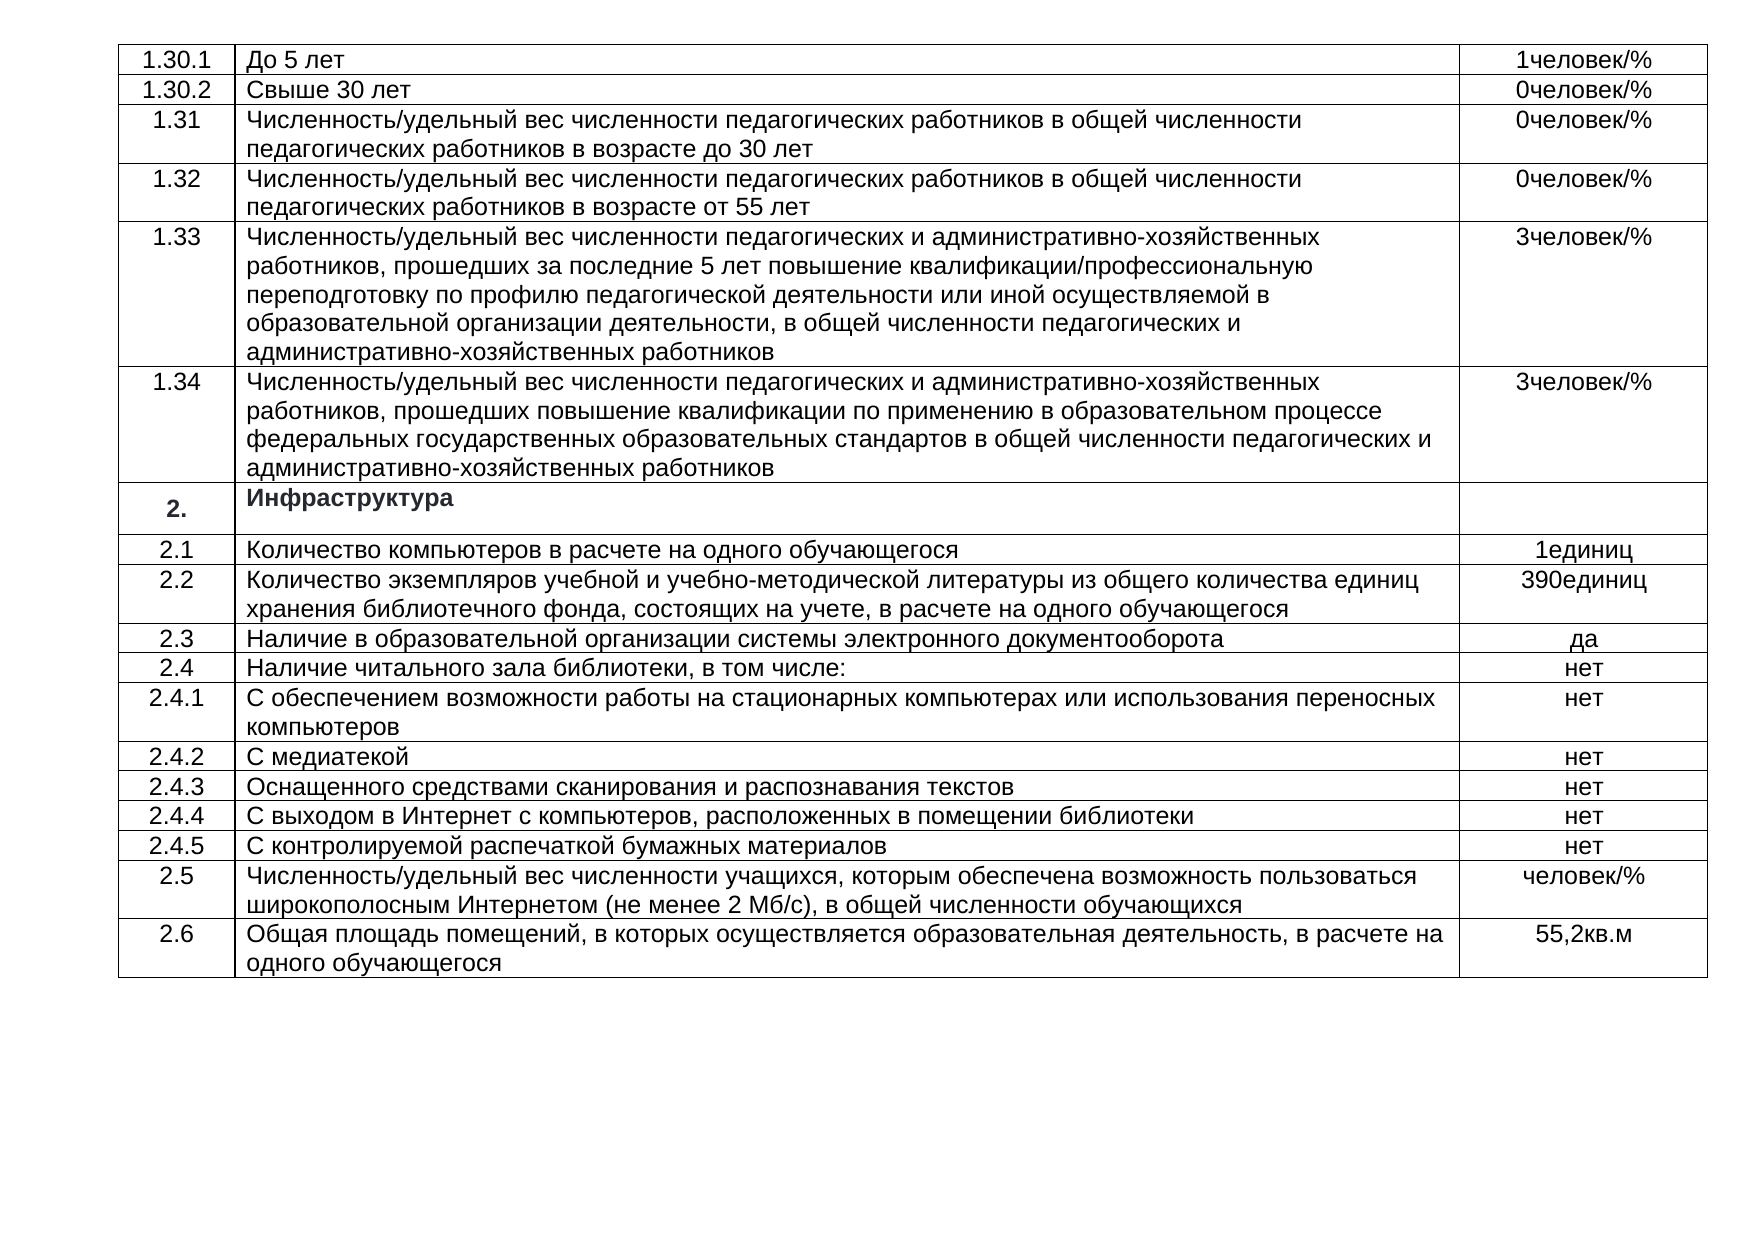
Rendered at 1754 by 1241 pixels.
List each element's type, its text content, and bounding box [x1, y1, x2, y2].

table_cell 2.4 [119, 653, 234, 682]
table_cell Свыше 30 лет [236, 75, 1459, 104]
table_cell нет [1460, 653, 1707, 682]
table_cell 2.5 [119, 861, 234, 918]
table_cell 2.4.5 [119, 831, 234, 860]
table_cell 1.32 [119, 164, 234, 221]
table_cell 2.2 [119, 565, 234, 622]
table_cell 2.4.3 [119, 771, 234, 800]
table_cell нет [1460, 801, 1707, 830]
table_cell Наличие читального зала библиотеки, в том числе: [236, 653, 1459, 682]
table_cell да [1460, 624, 1707, 652]
table_cell 2.4.4 [119, 801, 234, 830]
table_cell Численность/удельный вес численности педагогических и административно-хозяйственных работников, прошедших за последние 5 лет повышение квалификации/профессиональную переподготовку по профилю педагогической деятельности или иной осуществляемой в образовательной организации деятельности, в общей численности педагогических и административно-хозяйственных работников [236, 222, 1459, 366]
table_cell 55,2кв.м [1460, 919, 1707, 977]
table_cell человек/% [1460, 861, 1707, 918]
table_cell 0человек/% [1460, 105, 1707, 162]
table_cell Инфраструктура [236, 483, 1459, 534]
table_cell нет [1460, 683, 1707, 741]
table_cell 3человек/% [1460, 367, 1707, 482]
table_cell Численность/удельный вес численности учащихся, которым обеспечена возможность пользоваться широкополосным Интернетом (не менее 2 Мб/с), в общей численности обучающихся [236, 861, 1459, 918]
table_cell С выходом в Интернет с компьютеров, расположенных в помещении библиотеки [236, 801, 1459, 830]
table_cell [1460, 483, 1707, 534]
table_cell До 5 лет [236, 45, 1459, 74]
table_cell С медиатекой [236, 742, 1459, 770]
table_cell 2.4.2 [119, 742, 234, 770]
table_cell 1.30.2 [119, 75, 234, 104]
table_cell 1.33 [119, 222, 234, 366]
table_cell Наличие в образовательной организации системы электронного документооборота [236, 624, 1459, 652]
table_cell 2.3 [119, 624, 234, 652]
table_cell Общая площадь помещений, в которых осуществляется образовательная деятельность, в расчете на одного обучающегося [236, 919, 1459, 977]
table_cell Количество компьютеров в расчете на одного обучающегося [236, 535, 1459, 564]
table_cell С обеспечением возможности работы на стационарных компьютерах или использования переносных компьютеров [236, 683, 1459, 741]
table_cell Численность/удельный вес численности педагогических и административно-хозяйственных работников, прошедших повышение квалификации по применению в образовательном процессе федеральных государственных образовательных стандартов в общей численности педагогических и административно-хозяйственных работников [236, 367, 1459, 482]
table_cell 0человек/% [1460, 75, 1707, 104]
table_cell нет [1460, 771, 1707, 800]
table_cell С контролируемой распечаткой бумажных материалов [236, 831, 1459, 860]
table_cell 1единиц [1460, 535, 1707, 564]
table_cell Численность/удельный вес численности педагогических работников в общей численности педагогических работников в возрасте от 55 лет [236, 164, 1459, 221]
table_cell 1человек/% [1460, 45, 1707, 74]
table_cell 2.1 [119, 535, 234, 564]
table_cell 1.34 [119, 367, 234, 482]
table_cell 2.4.1 [119, 683, 234, 741]
table_cell нет [1460, 831, 1707, 860]
table_cell 3человек/% [1460, 222, 1707, 366]
table_cell Численность/удельный вес численности педагогических работников в общей численности педагогических работников в возрасте до 30 лет [236, 105, 1459, 162]
table_cell нет [1460, 742, 1707, 770]
table_cell 390единиц [1460, 565, 1707, 622]
table_cell 0человек/% [1460, 164, 1707, 221]
table_cell 2. [119, 483, 234, 534]
table_cell 2.6 [119, 919, 234, 977]
table_cell Количество экземпляров учебной и учебно-методической литературы из общего количества единиц хранения библиотечного фонда, состоящих на учете, в расчете на одного обучающегося [236, 565, 1459, 622]
table_cell 1.30.1 [119, 45, 234, 74]
table_cell Оснащенного средствами сканирования и распознавания текстов [236, 771, 1459, 800]
table_cell 1.31 [119, 105, 234, 162]
